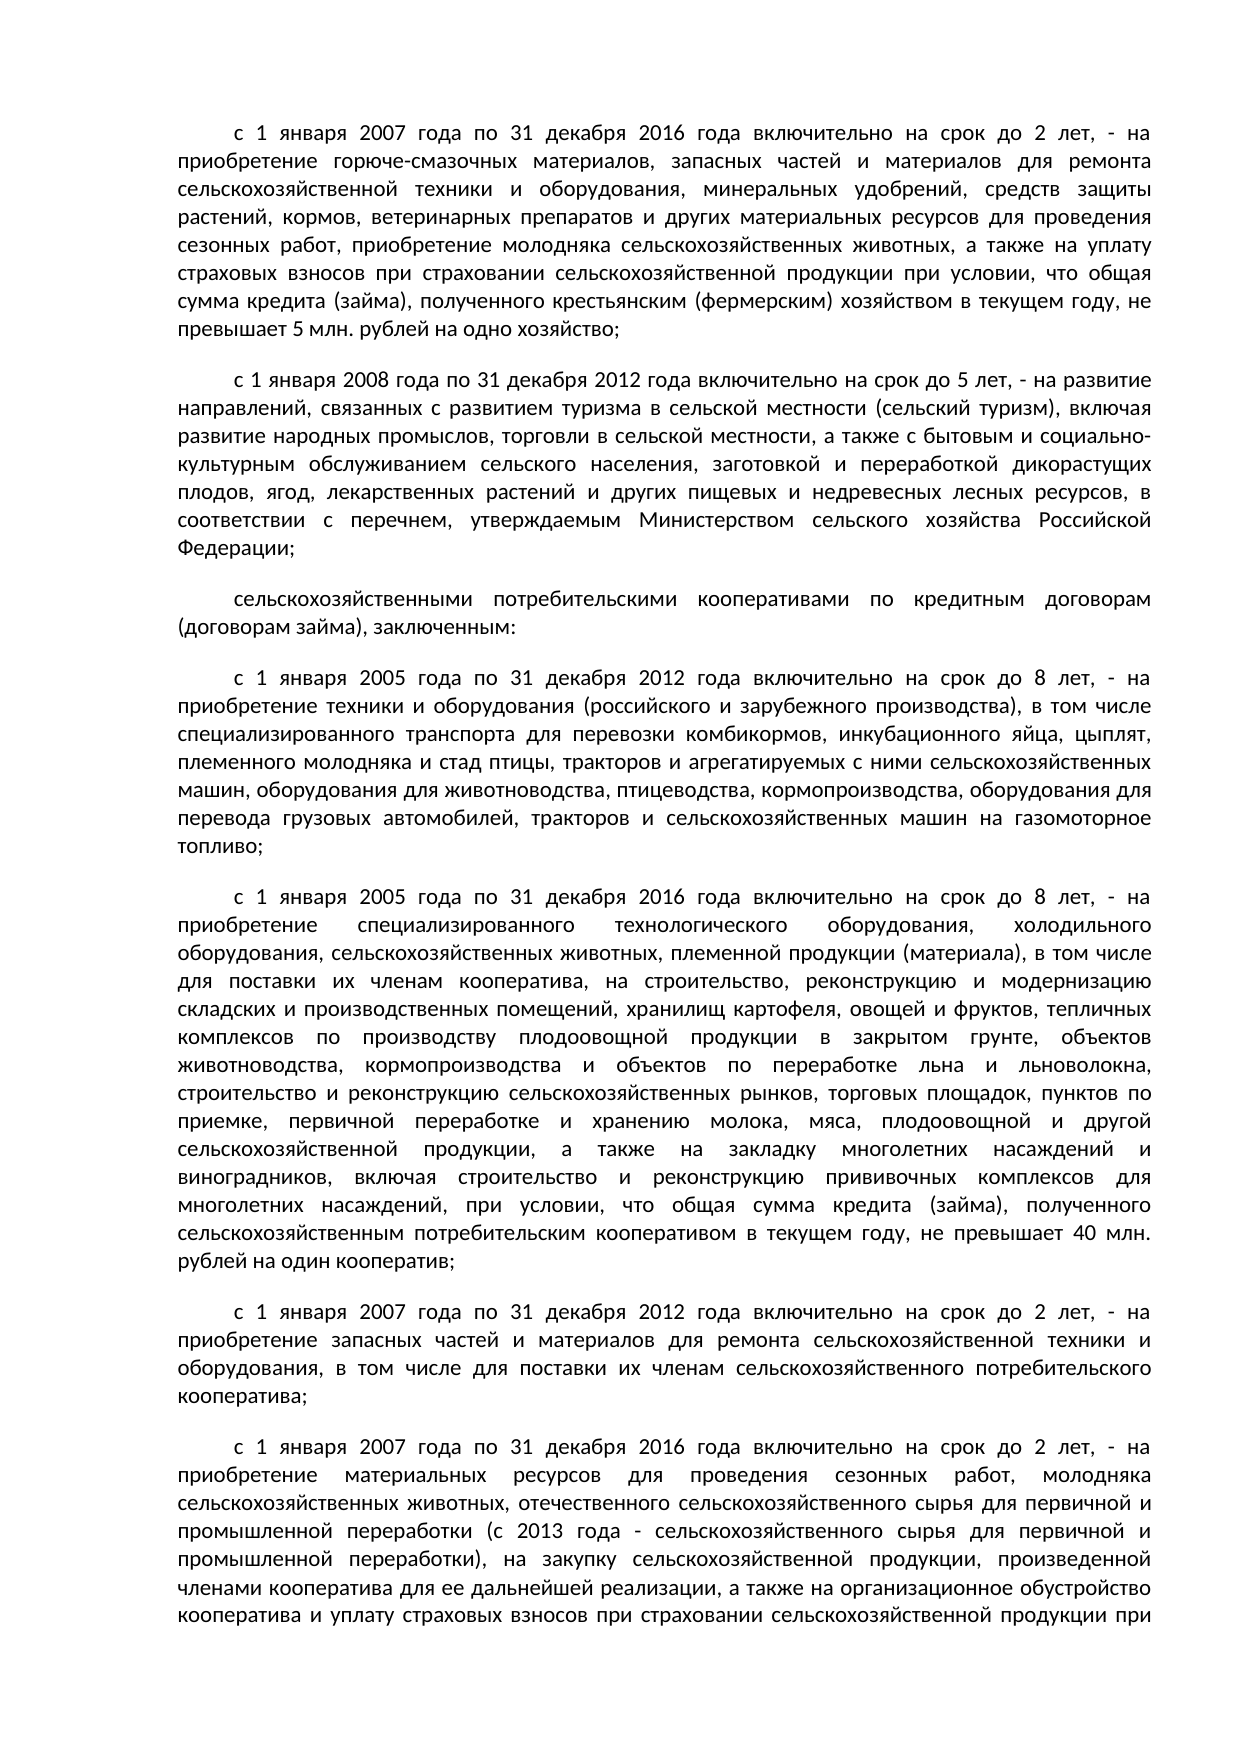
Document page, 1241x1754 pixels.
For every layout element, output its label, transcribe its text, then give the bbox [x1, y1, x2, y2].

text с 1 января 2005 года по 31 декабря 2016 года включительно на срок до 8 лет, - на приобретение специализированного технологического оборудования, холодильного оборудования, сельскохозяйственных животных, племенной продукции (материала), в том числе для поставки их членам кооператива, на строительство, реконструкцию и модернизацию складских и производственных помещений, хранилищ картофеля, овощей и фруктов, тепличных комплексов по производству плодоовощной продукции в закрытом грунте, объектов животноводства, кормопроизводства и объектов по переработке льна и льноволокна, строительство и реконструкцию сельскохозяйственных рынков, торговых площадок, пунктов по приемке, первичной переработке и хранению молока, мяса, плодоовощной и другой сельскохозяйственной продукции, а также на закладку многолетних насаждений и виноградников, включая строительство и реконструкцию прививочных комплексов для многолетних насаждений, при условии, что общая сумма кредита (займа), полученного сельскохозяйственным потребительским кооперативом в текущем году, не превышает 40 млн. рублей на один кооператив; [177, 882, 1152, 1274]
text с 1 января 2008 года по 31 декабря 2012 года включительно на срок до 5 лет, - на развитие направлений, связанных с развитием туризма в сельской местности (сельский туризм), включая развитие народных промыслов, торговли в сельской местности, а также с бытовым и социально-культурным обслуживанием сельского населения, заготовкой и переработкой дикорастущих плодов, ягод, лекарственных растений и других пищевых и недревесных лесных ресурсов, в соответствии с перечнем, утверждаемым Министерством сельского хозяйства Российской Федерации; [177, 365, 1152, 561]
text сельскохозяйственными потребительскими кооперативами по кредитным договорам (договорам займа), заключенным: [177, 584, 1152, 640]
text с 1 января 2007 года по 31 декабря 2012 года включительно на срок до 2 лет, - на приобретение запасных частей и материалов для ремонта сельскохозяйственной техники и оборудования, в том числе для поставки их членам сельскохозяйственного потребительского кооператива; [177, 1297, 1152, 1409]
text с 1 января 2005 года по 31 декабря 2012 года включительно на срок до 8 лет, - на приобретение техники и оборудования (российского и зарубежного производства), в том числе специализированного транспорта для перевозки комбикормов, инкубационного яйца, цыплят, племенного молодняка и стад птицы, тракторов и агрегатируемых с ними сельскохозяйственных машин, оборудования для животноводства, птицеводства, кормопроизводства, оборудования для перевода грузовых автомобилей, тракторов и сельскохозяйственных машин на газомоторное топливо; [177, 663, 1152, 859]
text с 1 января 2007 года по 31 декабря 2016 года включительно на срок до 2 лет, - на приобретение горюче-смазочных материалов, запасных частей и материалов для ремонта сельскохозяйственной техники и оборудования, минеральных удобрений, средств защиты растений, кормов, ветеринарных препаратов и других материальных ресурсов для проведения сезонных работ, приобретение молодняка сельскохозяйственных животных, а также на уплату страховых взносов при страховании сельскохозяйственной продукции при условии, что общая сумма кредита (займа), полученного крестьянским (фермерским) хозяйством в текущем году, не превышает 5 млн. рублей на одно хозяйство; [177, 118, 1152, 342]
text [177, 1432, 1152, 1629]
